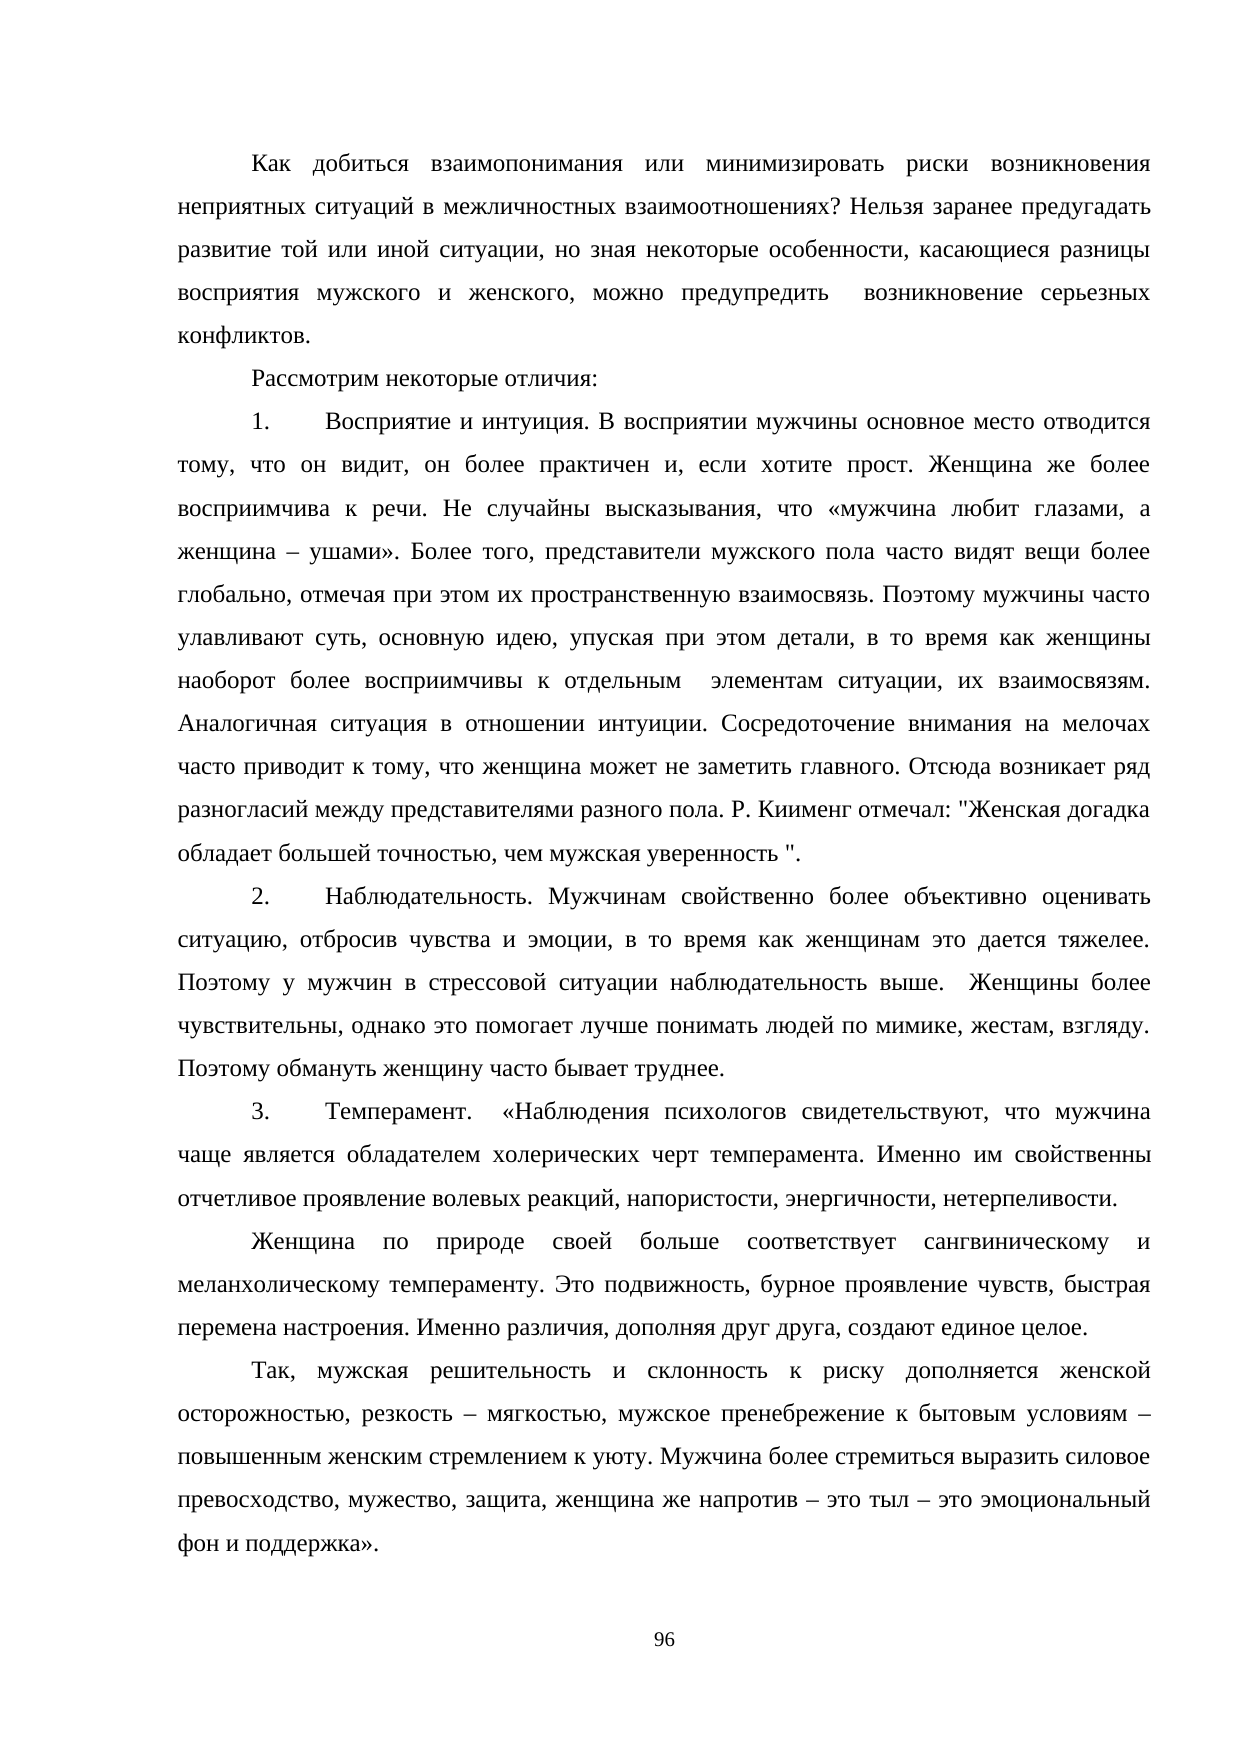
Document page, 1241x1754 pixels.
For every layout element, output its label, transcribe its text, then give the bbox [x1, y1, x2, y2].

text Рассмотрим некоторые отличия: [177, 363, 1152, 392]
text 3. Темперамент. «Наблюдения психологов свидетельствуют, что мужчина чаще является обладателем холерических черт темперамента. Именно им свойственны отчетливое проявление волевых реакций, напористости, энергичности, нетерпеливости. [177, 1096, 1152, 1211]
text Как добиться взаимопонимания или минимизировать риски возникновения неприятных ситуаций в межличностных взаимоотношениях? Нельзя заранее предугадать развитие той или иной ситуации, но зная некоторые особенности, касающиеся разницы восприятия мужского и женского, можно предупредить возникновение серьезных конфликтов. [177, 148, 1152, 349]
text Женщина по природе своей больше соответствует сангвиническому и меланхолическому темпераменту. Это подвижность, бурное проявление чувств, быстрая перемена настроения. Именно различия, дополняя друг друга, создают единое целое. [177, 1226, 1152, 1341]
text 2. Наблюдательность. Мужчинам свойственно более объективно оценивать ситуацию, отбросив чувства и эмоции, в то время как женщинам это дается тяжелее. Поэтому у мужчин в стрессовой ситуации наблюдательность выше. Женщины более чувствительны, однако это помогает лучше понимать людей по мимике, жестам, взгляду. Поэтому обмануть женщину часто бывает труднее. [177, 881, 1152, 1082]
text 1. Восприятие и интуиция. В восприятии мужчины основное место отводится тому, что он видит, он более практичен и, если хотите прост. Женщина же более восприимчива к речи. Не случайны высказывания, что «мужчина любит глазами, а женщина – ушами». Более того, представители мужского пола часто видят вещи более глобально, отмечая при этом их пространственную взаимосвязь. Поэтому мужчины часто улавливают суть, основную идею, упуская при этом детали, в то время как женщины наоборот более восприимчивы к отдельным элементам ситуации, их взаимосвязям. Аналогичная ситуация в отношении интуиции. Сосредоточение внимания на мелочах часто приводит к тому, что женщина может не заметить главного. Отсюда возникает ряд разногласий между представителями разного пола. Р. Киименг отмечал: "Женская догадка обладает большей точностью, чем мужская уверенность ". [177, 406, 1152, 866]
text Так, мужская решительность и склонность к риску дополняется женской осторожностью, резкость – мягкостью, мужское пренебрежение к бытовым условиям – повышенным женским стремлением к уюту. Мужчина более стремиться выразить силовое превосходство, мужество, защита, женщина же напротив – это тыл – это эмоциональный фон и поддержка». [177, 1355, 1152, 1556]
